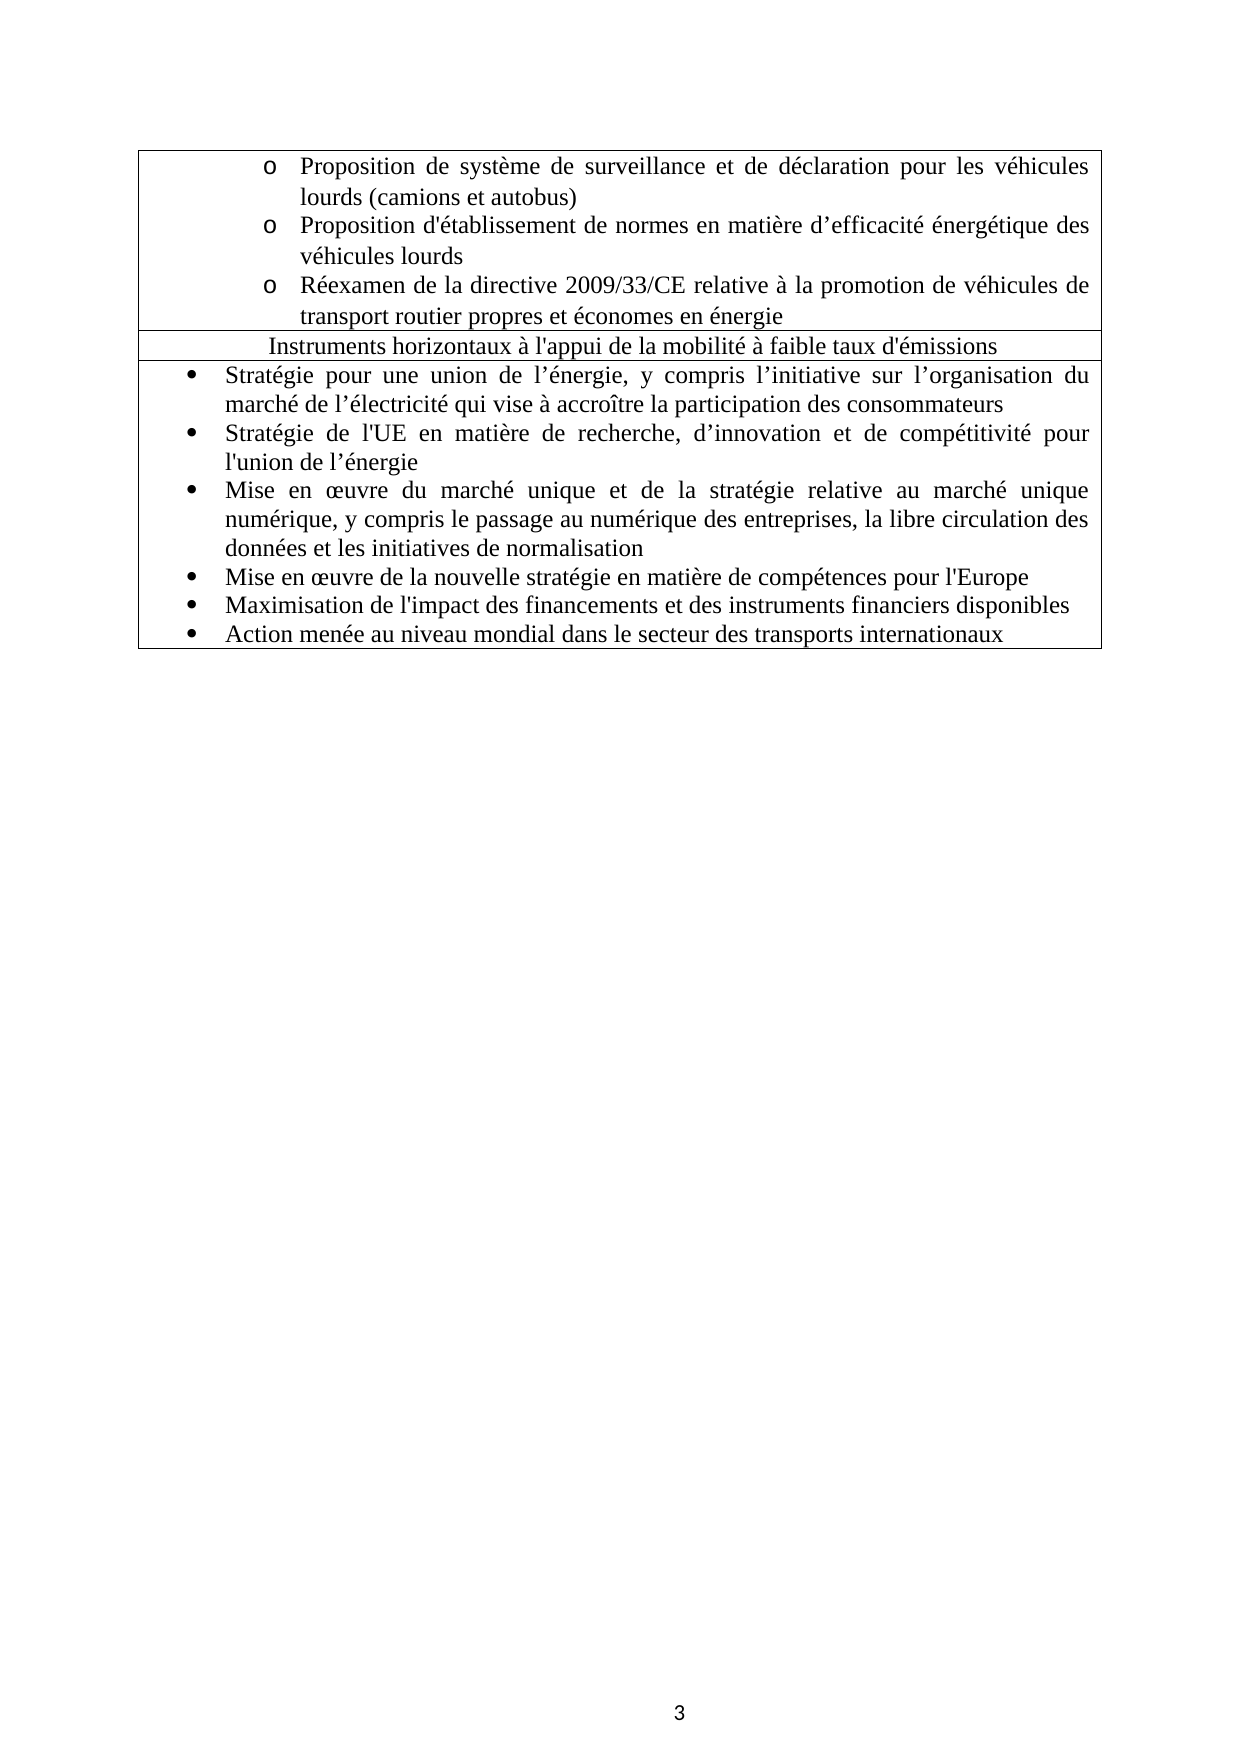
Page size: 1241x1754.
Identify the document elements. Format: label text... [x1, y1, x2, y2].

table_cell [139, 151, 1101, 330]
table_cell Instruments horizontaux à l'appui de la mobilité à faible taux d'émissions [139, 331, 1101, 359]
table_cell Stratégie pour une union de l’énergie, y compris l’initiative sur l’organisation du marché de l’électricité qui vise à accroître la participation des consommateurs Stratégie de l'UE en matière de recherche, d’innovation et de compétitivité pour l'union de l’énergie Mise en œuvre du marché unique et de la stratégie relative au marché unique numérique, y compris le passage au numérique des entreprises, la libre circulation des données et les initiatives de normalisation Mise en œuvre de la nouvelle stratégie en matière de compétences pour l'Europe Maximisation de l'impact des financements et des instruments financiers disponibles Action menée au niveau mondial dans le secteur des transports internationaux [139, 361, 1101, 648]
